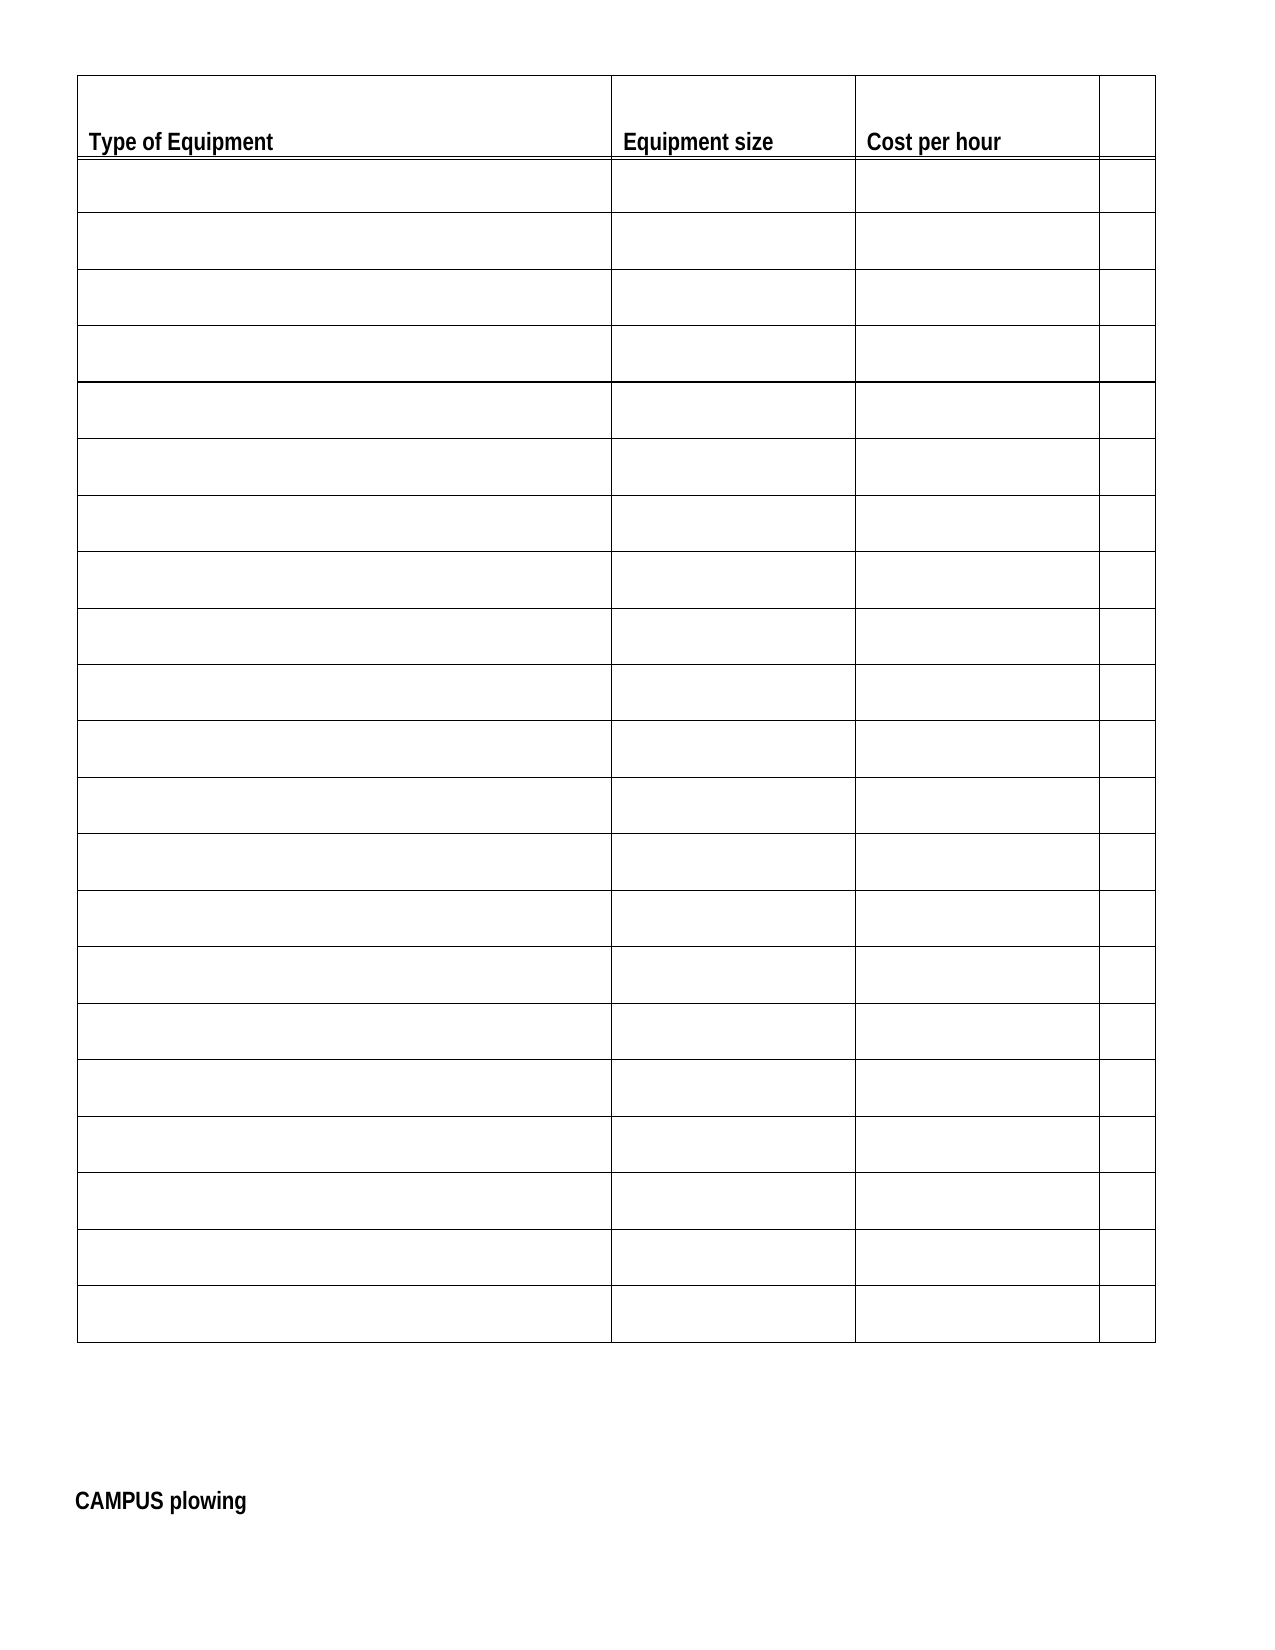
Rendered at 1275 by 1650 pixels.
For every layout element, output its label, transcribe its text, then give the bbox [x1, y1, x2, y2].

table_cell [78, 496, 611, 551]
table_cell [78, 1060, 611, 1116]
table_cell [856, 1060, 1099, 1116]
table_cell [78, 834, 611, 890]
table_cell [1100, 1004, 1155, 1059]
table_cell [1100, 383, 1155, 438]
table_cell [856, 326, 1099, 381]
table_cell [78, 778, 611, 833]
table_cell [1100, 552, 1155, 607]
table_cell [78, 891, 611, 946]
table_cell [856, 552, 1099, 607]
table_cell [1100, 326, 1155, 381]
table_header [1100, 76, 1155, 156]
table_cell [1100, 609, 1155, 664]
table_header Type of Equipment [78, 76, 611, 156]
table_cell [612, 778, 855, 833]
table_cell [1100, 270, 1155, 325]
table_cell [612, 270, 855, 325]
table_cell [1100, 160, 1155, 212]
table_cell [78, 1230, 611, 1285]
table_cell [856, 1004, 1099, 1059]
table_cell [612, 1004, 855, 1059]
table_cell [612, 383, 855, 438]
table_cell [612, 496, 855, 551]
table_cell [78, 947, 611, 1003]
table_cell [78, 270, 611, 325]
table_cell [856, 891, 1099, 946]
text CAMPUS plowing [75, 1486, 1200, 1515]
table_header Equipment size [612, 76, 855, 156]
table_cell [78, 721, 611, 777]
table_cell [78, 1004, 611, 1059]
table_cell [78, 439, 611, 494]
table_cell [612, 947, 855, 1003]
table_cell [856, 947, 1099, 1003]
table_cell [78, 383, 611, 438]
table_cell [1100, 1286, 1155, 1342]
table_cell [856, 721, 1099, 777]
table_cell [856, 665, 1099, 720]
table_cell [612, 891, 855, 946]
table_cell [612, 1173, 855, 1229]
table_cell [78, 552, 611, 607]
table_cell [612, 1286, 855, 1342]
table_cell [612, 439, 855, 494]
table_cell [856, 383, 1099, 438]
table_cell [1100, 496, 1155, 551]
table_cell [1100, 1060, 1155, 1116]
table_cell [1100, 947, 1155, 1003]
table_cell [612, 552, 855, 607]
table_cell [856, 270, 1099, 325]
table_cell [1100, 721, 1155, 777]
table_cell [1100, 1230, 1155, 1285]
table_cell [1100, 1117, 1155, 1172]
table_cell [612, 326, 855, 381]
table_cell [612, 665, 855, 720]
table_cell [1100, 834, 1155, 890]
table_cell [612, 834, 855, 890]
table_cell [78, 160, 611, 212]
table_cell [856, 609, 1099, 664]
table_cell [78, 1117, 611, 1172]
table_cell [78, 326, 611, 381]
table_cell [856, 160, 1099, 212]
table_cell [612, 609, 855, 664]
table_cell [612, 1060, 855, 1116]
table_cell [856, 1117, 1099, 1172]
table_cell [78, 213, 611, 268]
table_cell [856, 213, 1099, 268]
table_cell [78, 665, 611, 720]
table_cell [856, 778, 1099, 833]
table_cell [856, 1230, 1099, 1285]
table_cell [612, 1117, 855, 1172]
table_cell [78, 1286, 611, 1342]
table_cell [856, 439, 1099, 494]
table_cell [1100, 665, 1155, 720]
table_cell [78, 1173, 611, 1229]
table_cell [1100, 1173, 1155, 1229]
table_cell [856, 1173, 1099, 1229]
table_cell [856, 1286, 1099, 1342]
table_cell [1100, 778, 1155, 833]
table_cell [612, 1230, 855, 1285]
table_cell [856, 834, 1099, 890]
table_cell [612, 160, 855, 212]
table_cell [1100, 891, 1155, 946]
table_header Cost per hour [856, 76, 1099, 156]
table_cell [856, 496, 1099, 551]
table_cell [1100, 439, 1155, 494]
table_cell [612, 721, 855, 777]
table_cell [1100, 213, 1155, 268]
table_cell [78, 609, 611, 664]
table_cell [612, 213, 855, 268]
